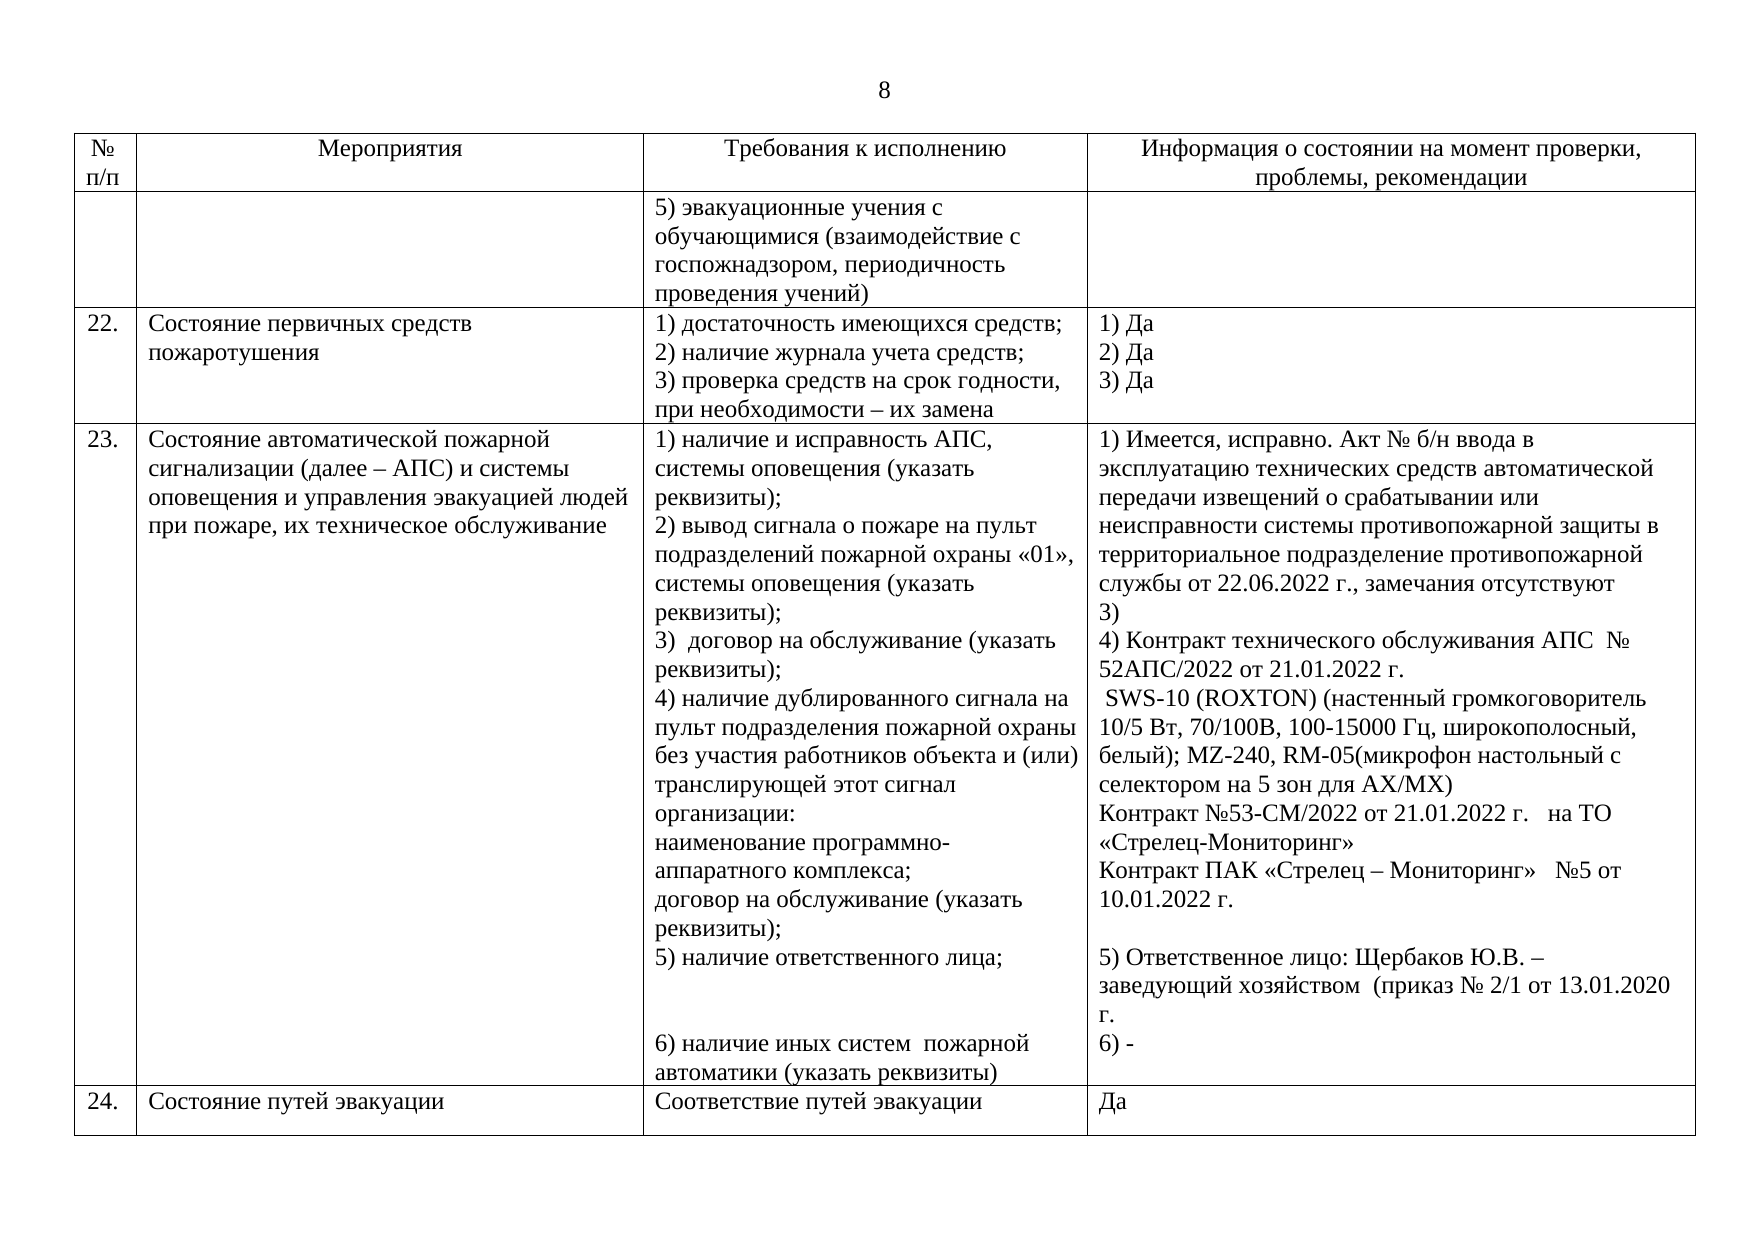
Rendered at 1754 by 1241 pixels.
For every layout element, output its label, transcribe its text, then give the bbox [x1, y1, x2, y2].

table_header № п/п [75, 134, 136, 191]
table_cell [644, 1086, 1087, 1135]
table_cell [75, 424, 136, 1085]
table_cell [75, 192, 136, 307]
table_cell Состояние путей эвакуации [137, 1086, 643, 1135]
table_cell 1) наличие и исправность АПС, системы оповещения (указать реквизиты); 2) вывод сигнала о пожаре на пульт подразделений пожарной охраны «01», системы оповещения (указать реквизиты); 3) договор на обслуживание (указать реквизиты); 4) наличие дублированного сигнала на пульт подразделения пожарной охраны без участия работников объекта и (или) транслирующей этот сигнал организации: наименование программно-аппаратного комплекса; договор на обслуживание (указать реквизиты); 5) наличие ответственного лица; 6) наличие иных систем пожарной автоматики (указать реквизиты) [644, 424, 1087, 1085]
table_cell Состояние первичных средств пожаротушения [137, 308, 643, 423]
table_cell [644, 192, 1087, 307]
table_cell 1) достаточность имеющихся средств; 2) наличие журнала учета средств; 3) проверка средств на срок годности, при необходимости – их замена [644, 308, 1087, 423]
table_header Требования к исполнению [644, 134, 1087, 191]
table_cell [75, 1086, 136, 1135]
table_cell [1088, 192, 1695, 307]
table_cell Да [1088, 1086, 1695, 1135]
table_header Информация о состоянии на момент проверки, проблемы, рекомендации [1088, 134, 1695, 191]
table_cell Состояние автоматической пожарной сигнализации (далее – АПС) и системы оповещения и управления эвакуацией людей при пожаре, их техническое обслуживание [137, 424, 643, 1085]
table_cell [75, 308, 136, 423]
table_cell 1) Да 2) Да 3) Да [1088, 308, 1695, 423]
table_header Мероприятия [137, 134, 643, 191]
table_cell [137, 192, 643, 307]
table_cell 1) Имеется, исправно. Акт № б/н ввода в эксплуатацию технических средств автоматической передачи извещений о срабатывании или неисправности системы противопожарной защиты в территориальное подразделение противопожарной службы от 22.06.2022 г., замечания отсутствуют 3) 4) Контракт технического обслуживания АПС № 52АПС/2022 от 21.01.2022 г. SWS-10 (ROXTON) (настенный громкоговоритель 10/5 Вт, 70/100В, 100-15000 Гц, широкополосный, белый); MZ-240, RM-05(микрофон настольный с селектором на 5 зон для AX/MX) Контракт №53-СМ/2022 от 21.01.2022 г. на ТО «Стрелец-Мониторинг» Контракт ПАК «Стрелец – Мониторинг» №5 от 10.01.2022 г. 5) Ответственное лицо: Щербаков Ю.В. – заведующий хозяйством (приказ № 2/1 от 13.01.2020 г. 6) - [1088, 424, 1695, 1085]
